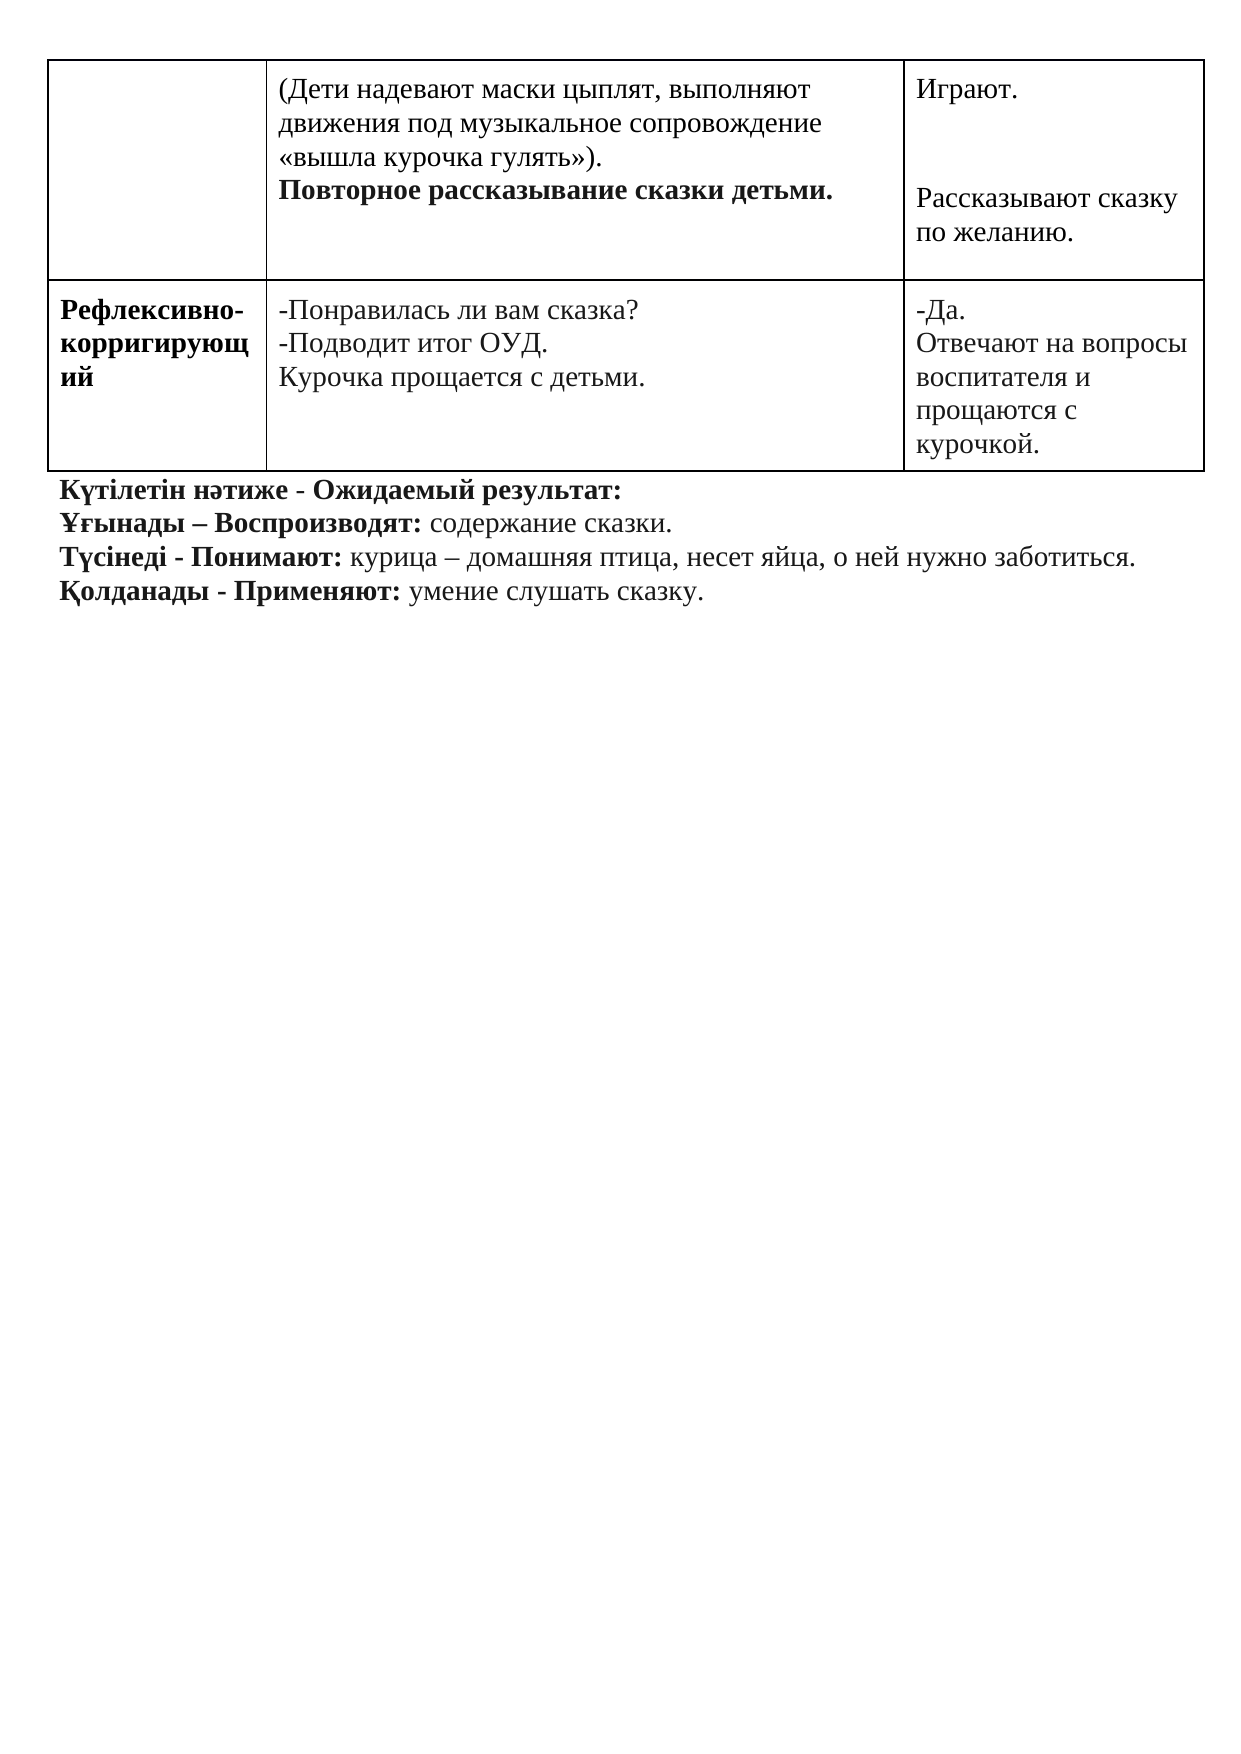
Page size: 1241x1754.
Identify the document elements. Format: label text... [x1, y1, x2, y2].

table_cell -Да. Отвечают на вопросы воспитателя и прощаются с курочкой. [905, 281, 1203, 470]
text Қолданады - Применяют: умение слушать сказку. [59, 573, 1211, 606]
text Күтілетін нәтиже - Ожидаемый результат: [59, 472, 1211, 506]
text Түсінеді - Понимают: курица – домашняя птица, несет яйца, о ней нужно заботиться. [59, 539, 1211, 573]
table_cell -Понравилась ли вам сказка? -Подводит итог ОУД. Курочка прощается с детьми. [267, 281, 903, 470]
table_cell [49, 61, 266, 279]
table_cell Рефлексивно-корригирующий [49, 281, 266, 470]
text Ұғынады – Воспроизводят: содержание сказки. [59, 506, 1211, 539]
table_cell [905, 61, 1203, 279]
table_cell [267, 61, 903, 279]
